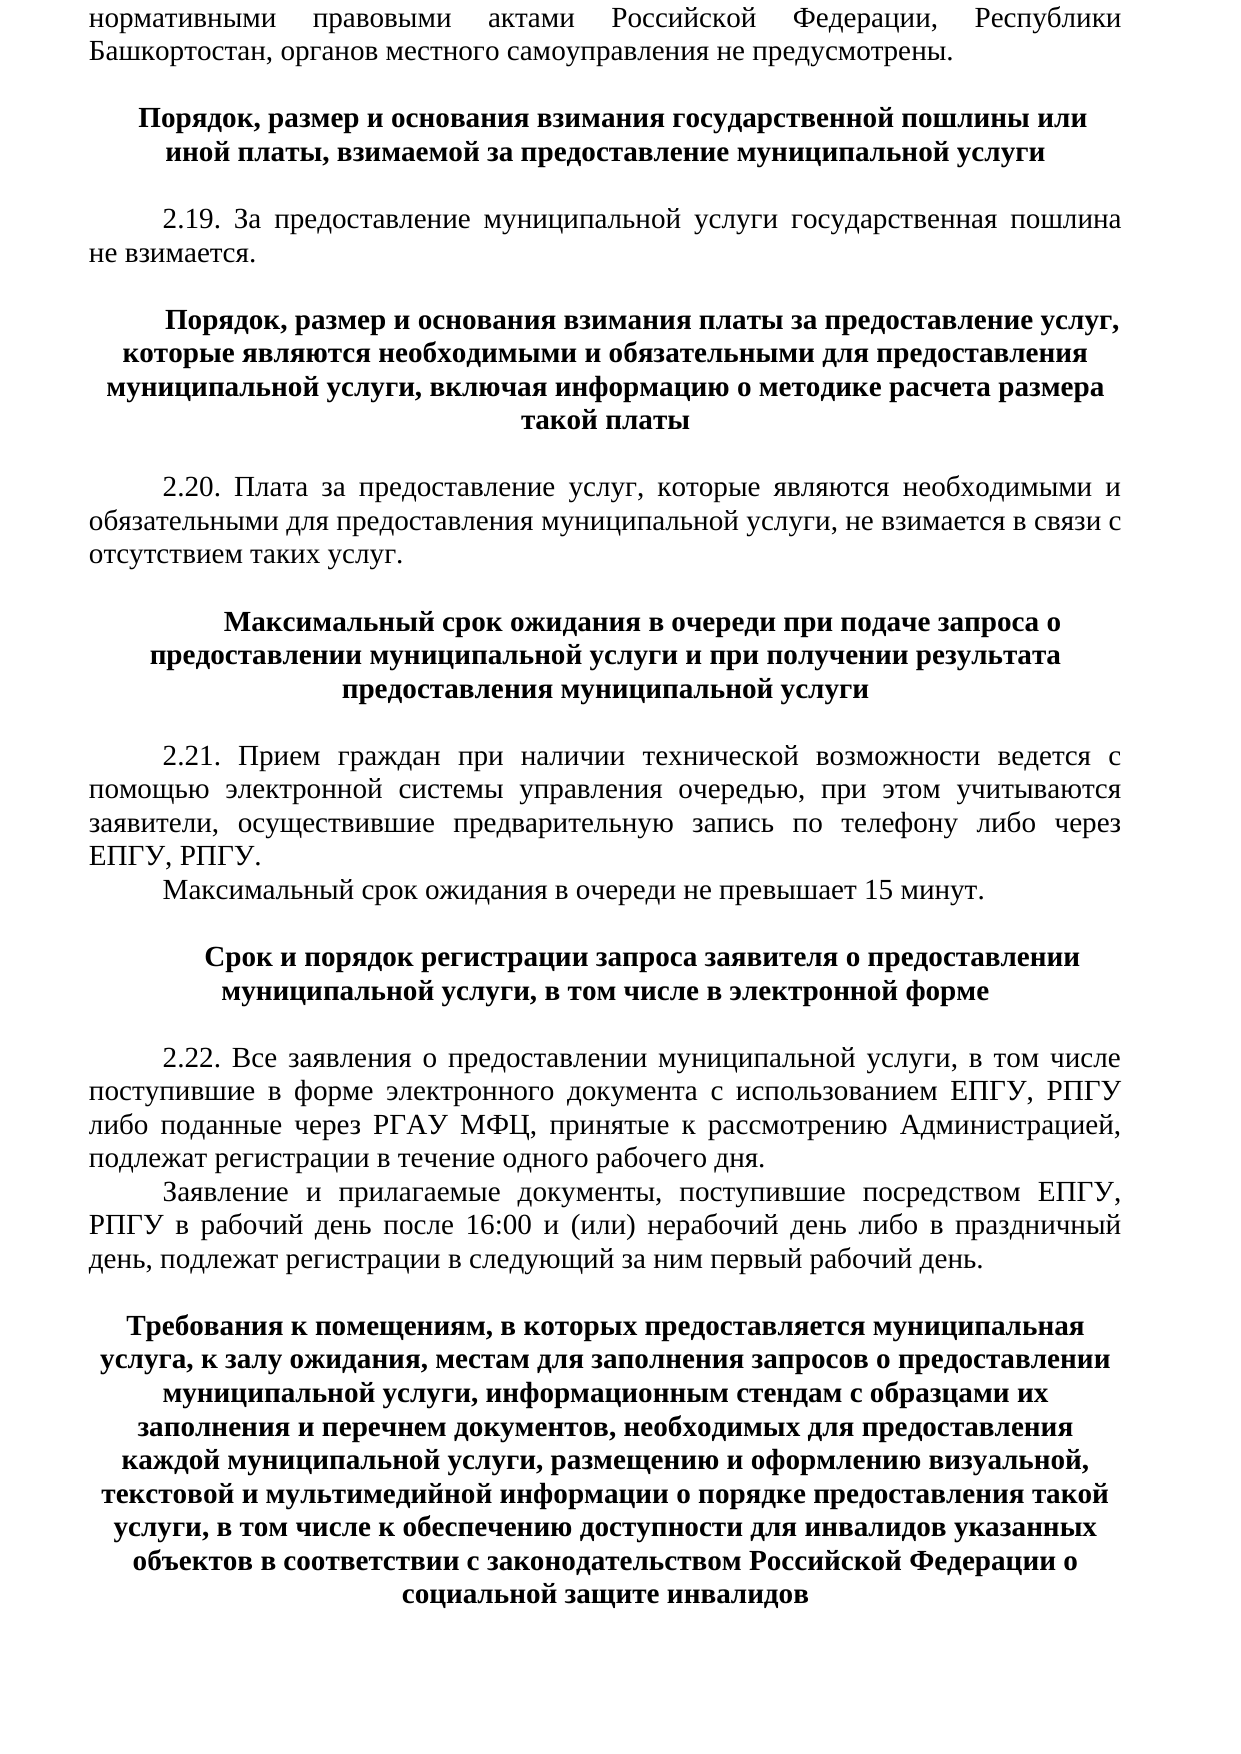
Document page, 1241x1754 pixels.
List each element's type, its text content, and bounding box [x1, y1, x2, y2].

text Максимальный срок ожидания в очереди не превышает 15 минут. [89, 872, 1122, 906]
text Порядок, размер и основания взимания платы за предоставление услуг, которые являются необходимыми и обязательными для предоставления муниципальной услуги, включая информацию о методике расчета размера такой платы [89, 302, 1122, 436]
text 2.22. Все заявления о предоставлении муниципальной услуги, в том числе поступившие в форме электронного документа с использованием ЕПГУ, РПГУ либо поданные через РГАУ МФЦ, принятые к рассмотрению Администрацией, подлежат регистрации в течение одного рабочего дня. [89, 1040, 1122, 1174]
text Заявление и прилагаемые документы, поступившие посредством ЕПГУ, РПГУ в рабочий день после 16:00 и (или) нерабочий день либо в праздничный день, подлежат регистрации в следующий за ним первый рабочий день. [89, 1174, 1122, 1274]
text 2.20. Плата за предоставление услуг, которые являются необходимыми и обязательными для предоставления муниципальной услуги, не взимается в связи с отсутствием таких услуг. [89, 469, 1122, 570]
text 2.19. За предоставление муниципальной услуги государственная пошлина не взимается. [89, 201, 1122, 268]
text Порядок, размер и основания взимания государственной пошлины или иной платы, взимаемой за предоставление муниципальной услуги [89, 101, 1122, 168]
text Максимальный срок ожидания в очереди при подаче запроса о предоставлении муниципальной услуги и при получении результата предоставления муниципальной услуги [89, 604, 1122, 704]
text услуга, к залу ожидания, местам для заполнения запросов о предоставлении муниципальной услуги, информационным стендам с образцами их заполнения и перечнем документов, необходимых для предоставления каждой муниципальной услуги, размещению и оформлению визуальной, текстовой и мультимедийной информации о порядке предоставления такой услуги, в том числе к обеспечению доступности для инвалидов указанных объектов в соответствии с законодательством Российской Федерации о социальной защите инвалидов [89, 1342, 1122, 1610]
text 2.21. Прием граждан при наличии технической возможности ведется с помощью электронной системы управления очередью, при этом учитываются заявители, осуществившие предварительную запись по телефону либо через ЕПГУ, РПГУ. [89, 738, 1122, 872]
text Срок и порядок регистрации запроса заявителя о предоставлении муниципальной услуги, в том числе в электронной форме [89, 939, 1122, 1006]
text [89, 0, 1122, 67]
text Требования к помещениям, в которых предоставляется муниципальная [89, 1308, 1122, 1342]
